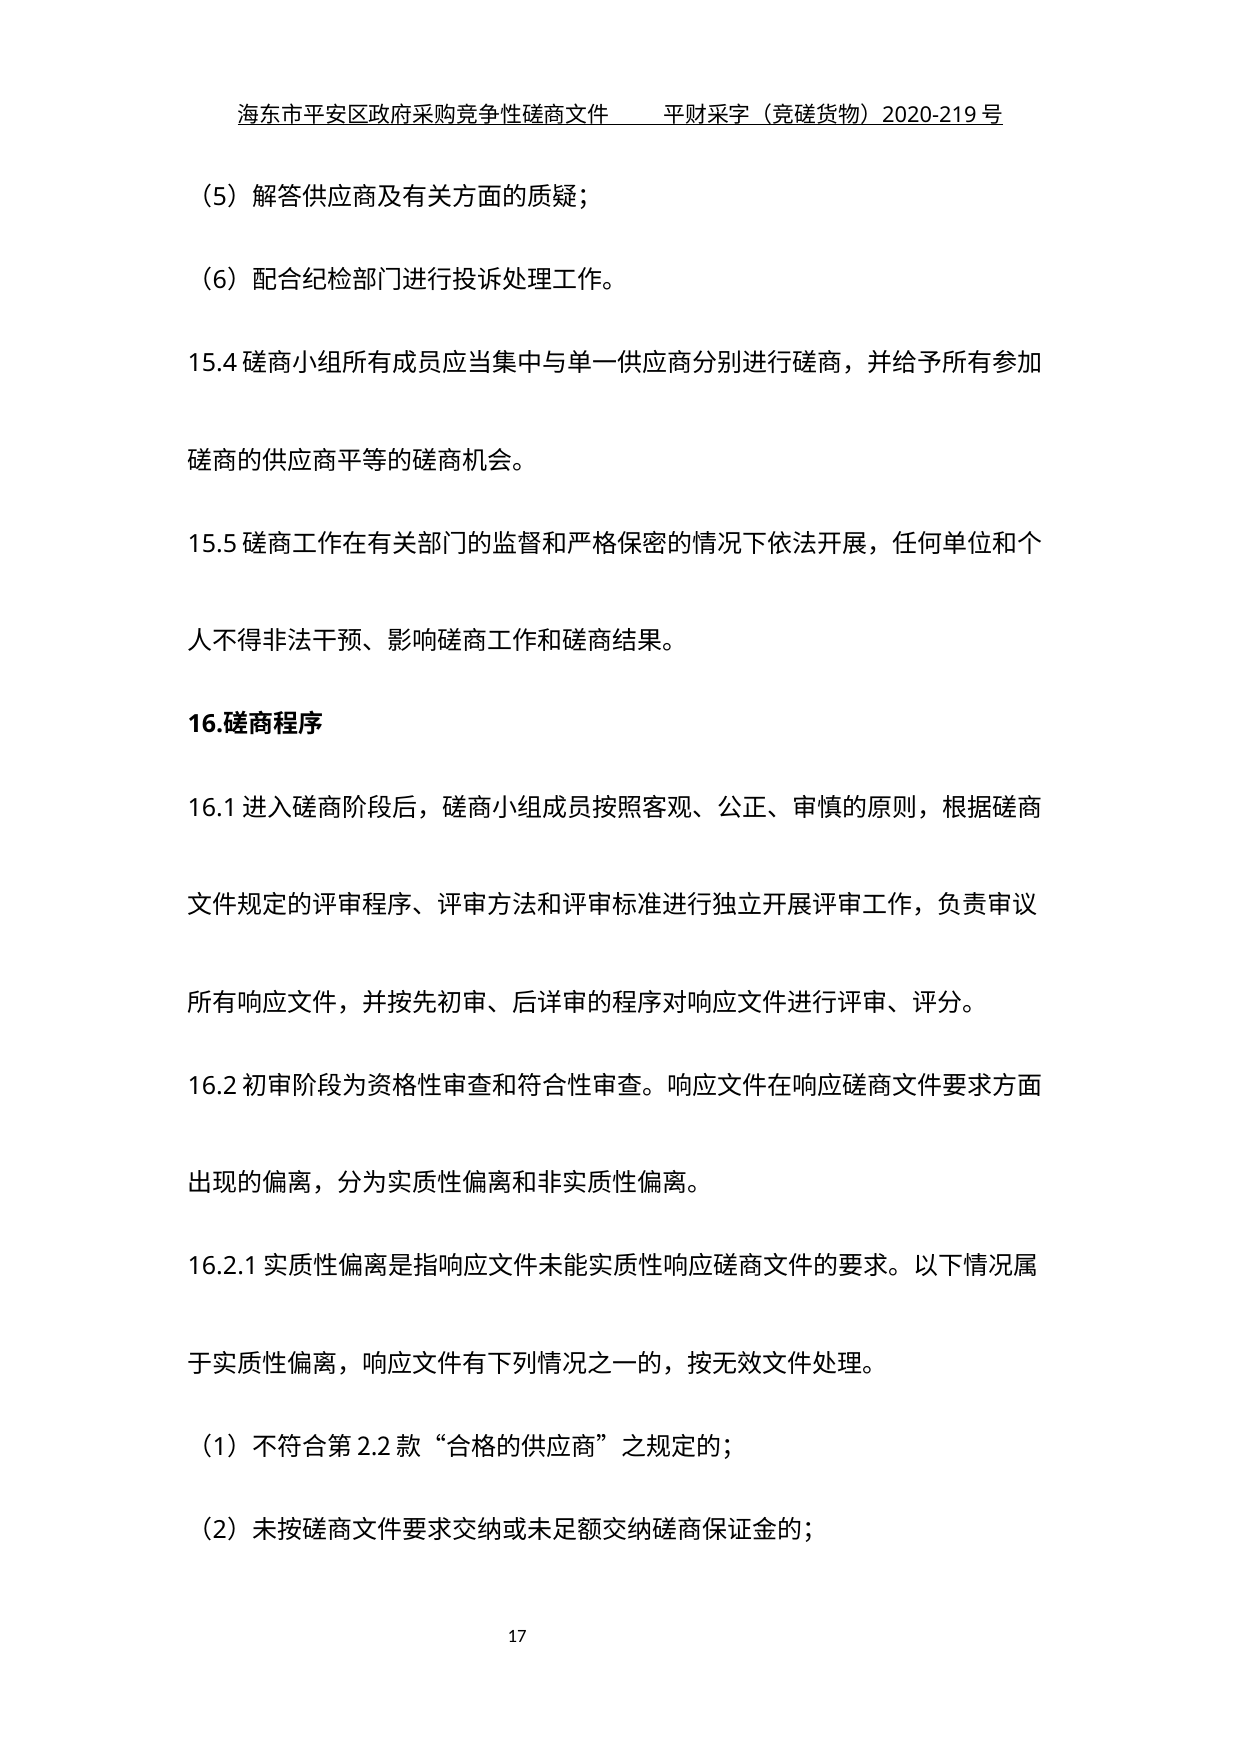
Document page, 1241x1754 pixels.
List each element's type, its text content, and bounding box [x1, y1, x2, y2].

text （6）配合纪检部门进行投诉处理工作。 [187, 245, 1053, 310]
text （1）不符合第2.2款“合格的供应商”之规定的； [187, 1412, 1053, 1477]
text 15.4磋商小组所有成员应当集中与单一供应商分别进行磋商，并给予所有参加磋商的供应商平等的磋商机会。 [187, 328, 1053, 491]
text 16.磋商程序 [187, 689, 1053, 754]
text 16.2初审阶段为资格性审查和符合性审查。响应文件在响应磋商文件要求方面出现的偏离，分为实质性偏离和非实质性偏离。 [187, 1051, 1053, 1213]
text （2）未按磋商文件要求交纳或未足额交纳磋商保证金的； [187, 1495, 1053, 1560]
text 16.2.1实质性偏离是指响应文件未能实质性响应磋商文件的要求。以下情况属于实质性偏离，响应文件有下列情况之一的，按无效文件处理。 [187, 1231, 1053, 1394]
text （5）解答供应商及有关方面的质疑； [187, 162, 1053, 227]
text 16.1进入磋商阶段后，磋商小组成员按照客观、公正、审慎的原则，根据磋商文件规定的评审程序、评审方法和评审标准进行独立开展评审工作，负责审议所有响应文件，并按先初审、后详审的程序对响应文件进行评审、评分。 [187, 773, 1053, 1033]
text 15.5磋商工作在有关部门的监督和严格保密的情况下依法开展，任何单位和个人不得非法干预、影响磋商工作和磋商结果。 [187, 509, 1053, 671]
